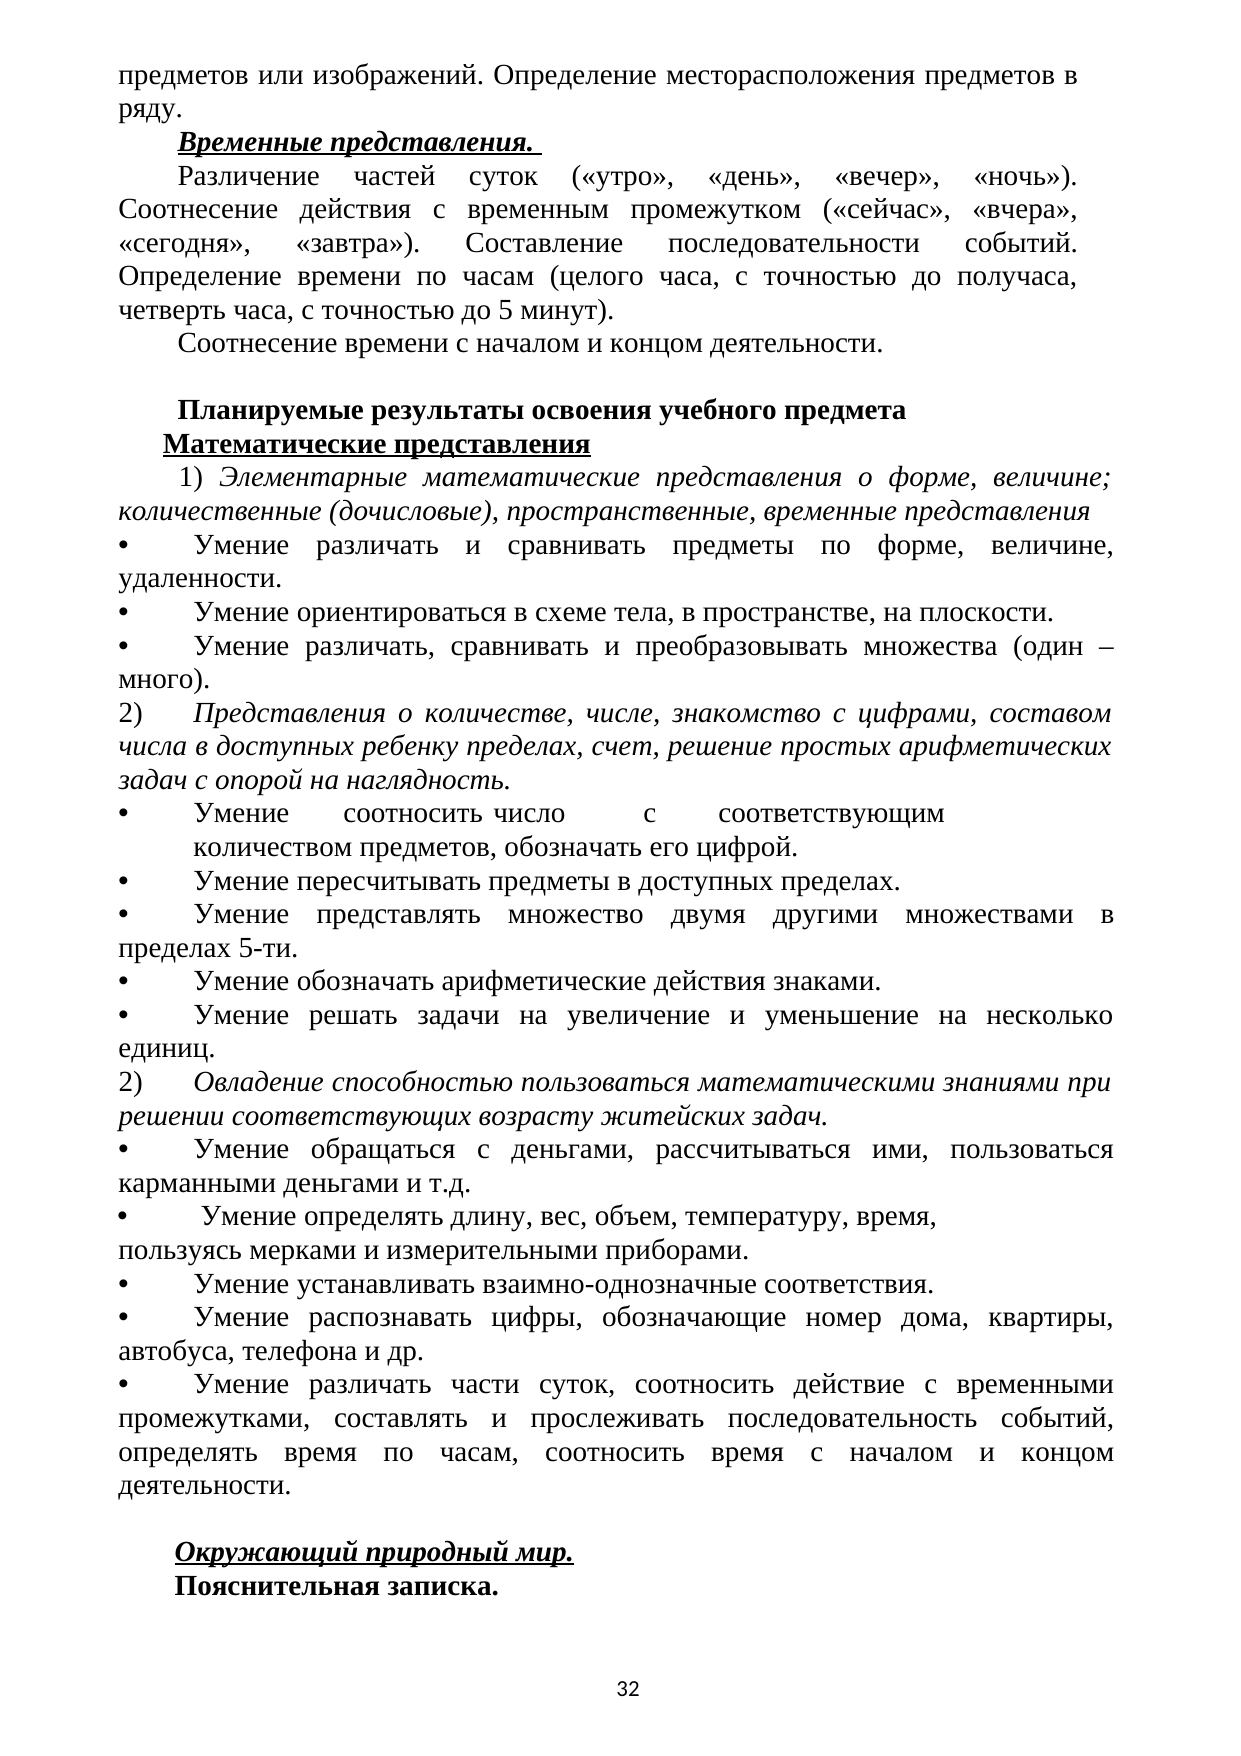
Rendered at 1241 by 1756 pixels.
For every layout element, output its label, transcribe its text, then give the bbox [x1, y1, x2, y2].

list Умение обозначать арифметические действия знаками. [118, 963, 1115, 997]
list Умение распознавать цифры, обозначающие номер дома, квартиры, автобуса, телефона и др. [118, 1299, 1115, 1366]
list Представления о количестве, числе, знакомство с цифрами, составом числа в доступных ребенку пределах, счет, решение простых арифметических задач с опорой на наглядность. [118, 695, 1115, 795]
text Математические представления [118, 426, 1115, 459]
text Планируемые результаты освоения учебного предмета [118, 392, 1078, 426]
list Умение различать, сравнивать и преобразовывать множества (один – много). [118, 627, 1115, 695]
list Умение представлять множество двумя другими множествами в пределах 5-ти. [118, 896, 1115, 963]
list Умение различать и сравнивать предметы по форме, величине, удаленности. [118, 527, 1115, 594]
text Пояснительная записка. [118, 1568, 1093, 1601]
text Соотнесение времени с началом и концом деятельности. [118, 325, 1078, 359]
list Умение устанавливать взаимно-однозначные соответствия. [118, 1266, 1115, 1299]
list Умение соотносить число с соответствующим количеством предметов, обозначать его цифрой. [118, 795, 1115, 862]
title Окружающий природный мир. [118, 1534, 1093, 1568]
text Различение частей суток («утро», «день», «вечер», «ночь»). Соотнесение действия с временным промежутком («сейчас», «вчера», «сегодня», «завтра»). Составление последовательности событий. Определение времени по часам (целого часа, с точностью до получаса, четверть часа, с точностью до 5 минут). [118, 158, 1078, 325]
list Овладение способностью пользоваться математическими знаниями при решении соответствующих возрасту житейских задач. [118, 1064, 1115, 1131]
list Умение различать части суток, соотносить действие с временными промежутками, составлять и прослеживать последовательность событий, определять время по часам, соотносить время с началом и концом деятельности. [118, 1366, 1115, 1501]
list Умение определять длину, вес, объем, температуру, время, [117, 1198, 1115, 1232]
text пользуясь мерками и измерительными приборами. [118, 1232, 1115, 1266]
list Умение пересчитывать предметы в доступных пределах. [118, 862, 1115, 896]
list Умение решать задачи на увеличение и уменьшение на несколько единиц. [118, 997, 1115, 1064]
text 1) Элементарные математические представления о форме, величине; количественные (дочисловые), пространственные, временные представления [118, 459, 1115, 527]
list Умение ориентироваться в схеме тела, в пространстве, на плоскости. [118, 594, 1115, 627]
list Умение обращаться с деньгами, рассчитываться ими, пользоваться карманными деньгами и т.д. [118, 1131, 1115, 1198]
text Временные представления. [118, 124, 1078, 158]
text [118, 57, 1078, 124]
